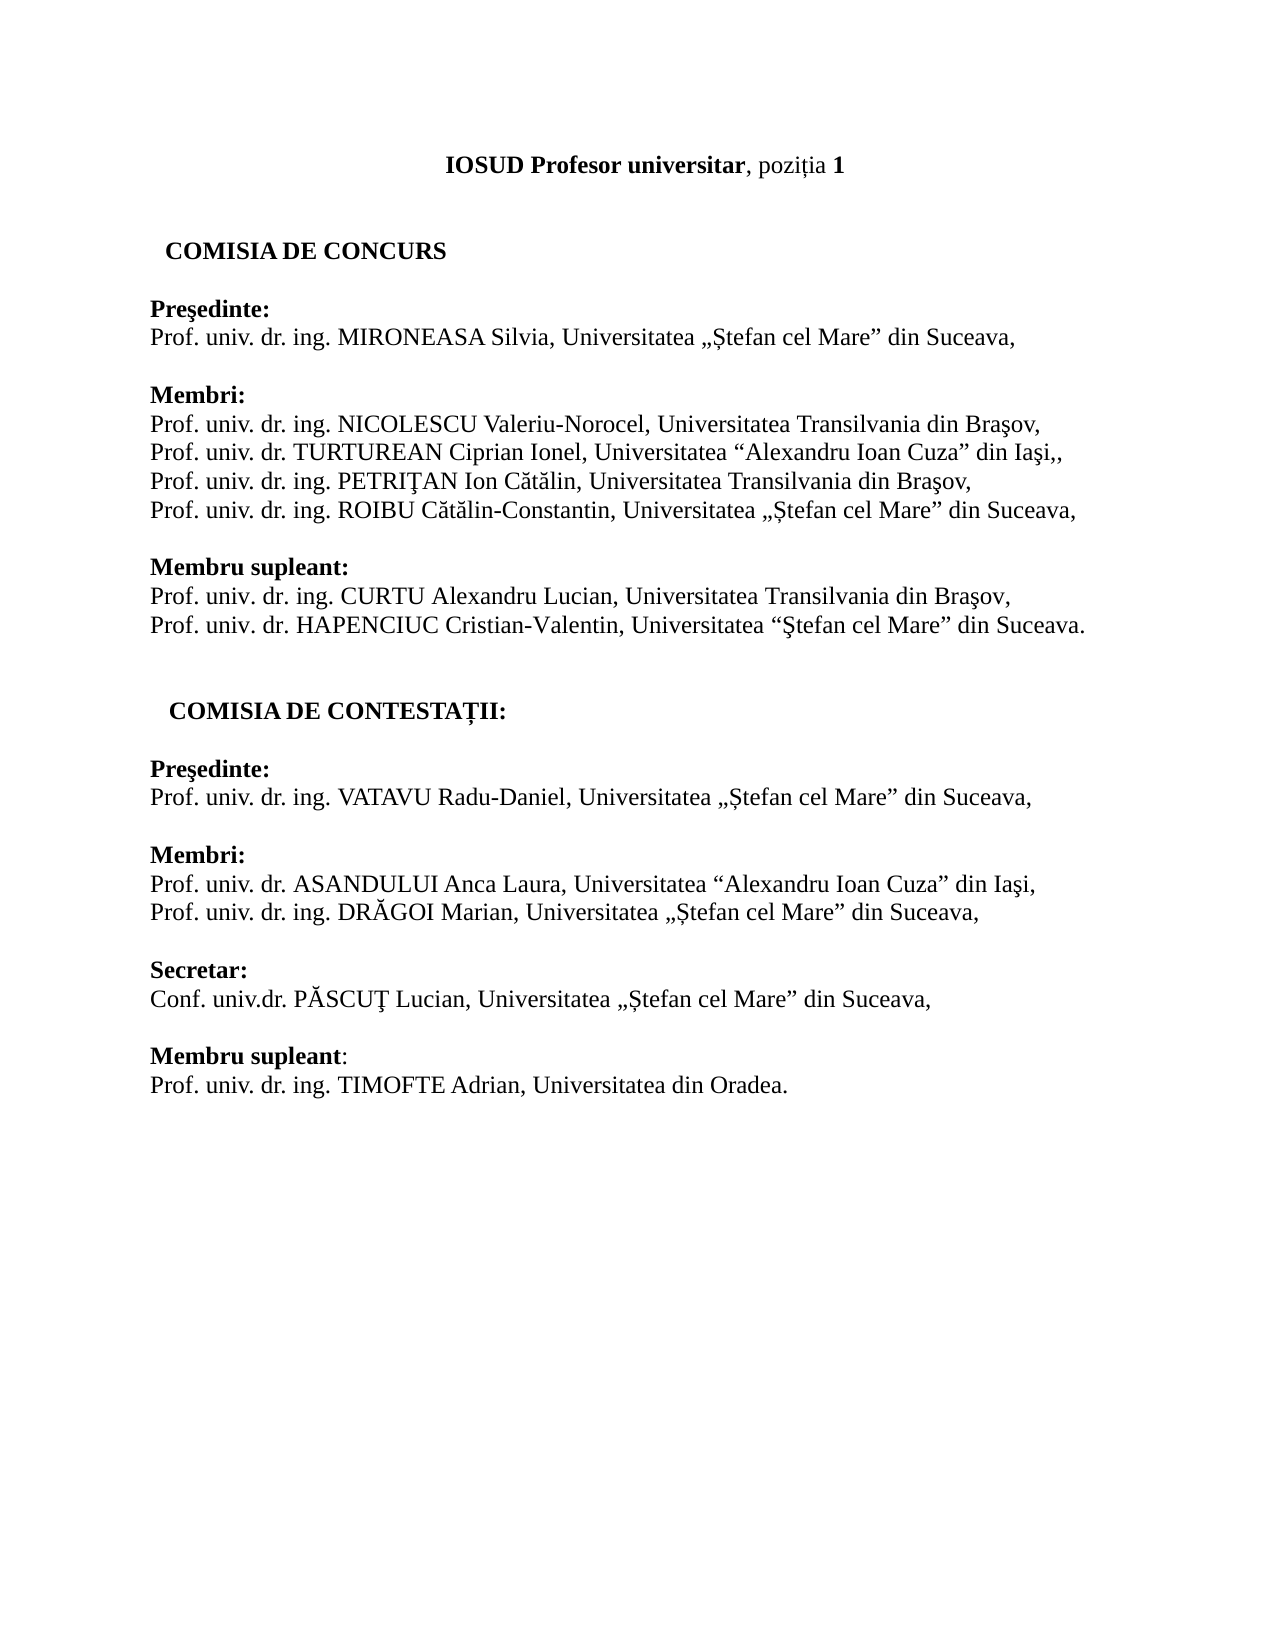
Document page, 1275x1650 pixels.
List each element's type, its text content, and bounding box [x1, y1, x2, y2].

text Prof. univ. dr. ing. PETRIŢAN Ion Cătălin, Universitatea Transilvania din Braşov, [150, 466, 1125, 495]
text Preşedinte: [150, 294, 1125, 322]
text Prof. univ. dr. ing. ROIBU Cătălin-Constantin, Universitatea „Ștefan cel Mare” din Suceava, [150, 495, 1125, 524]
text Preşedinte: [150, 754, 1125, 782]
text Membru supleant: [150, 552, 1125, 581]
list Membri: [150, 840, 1125, 869]
text Prof. univ. dr. ing. MIRONEASA Silvia, Universitatea „Ștefan cel Mare” din Suceava, [150, 322, 1125, 351]
text Prof. univ. dr. ing. DRĂGOI Marian, Universitatea „Ștefan cel Mare” din Suceava, [150, 897, 1125, 926]
text Membru supleant: [150, 1041, 1125, 1070]
list Prof. univ. dr. ing. CURTU Alexandru Lucian, Universitatea Transilvania din Braşov, [150, 581, 1125, 610]
text Conf. univ.dr. PĂSCUŢ Lucian, Universitatea „Ștefan cel Mare” din Suceava, [150, 984, 1125, 1012]
text IOSUD Profesor universitar, poziția 1 [165, 150, 1125, 179]
text Prof. univ. dr. ing. TIMOFTE Adrian, Universitatea din Oradea. [150, 1070, 1125, 1099]
text COMISIA DE CONTESTAȚII: [150, 696, 1125, 725]
list Membri: [150, 380, 1125, 409]
text COMISIA DE CONCURS [165, 236, 1125, 265]
text Prof. univ. dr. ing. NICOLESCU Valeriu-Norocel, Universitatea Transilvania din Braşov, [150, 409, 1125, 437]
list Prof. univ. dr. HAPENCIUC Cristian-Valentin, Universitatea “Ştefan cel Mare” din Suceava. [150, 610, 1125, 639]
text Secretar: [150, 955, 1125, 984]
text Prof. univ. dr. ing. VATAVU Radu-Daniel, Universitatea „Ștefan cel Mare” din Suceava, [150, 782, 1125, 811]
text Prof. univ. dr. ASANDULUI Anca Laura, Universitatea “Alexandru Ioan Cuza” din Iaşi, [150, 869, 1125, 897]
text Prof. univ. dr. TURTUREAN Ciprian Ionel, Universitatea “Alexandru Ioan Cuza” din Iaşi,, [150, 437, 1125, 466]
